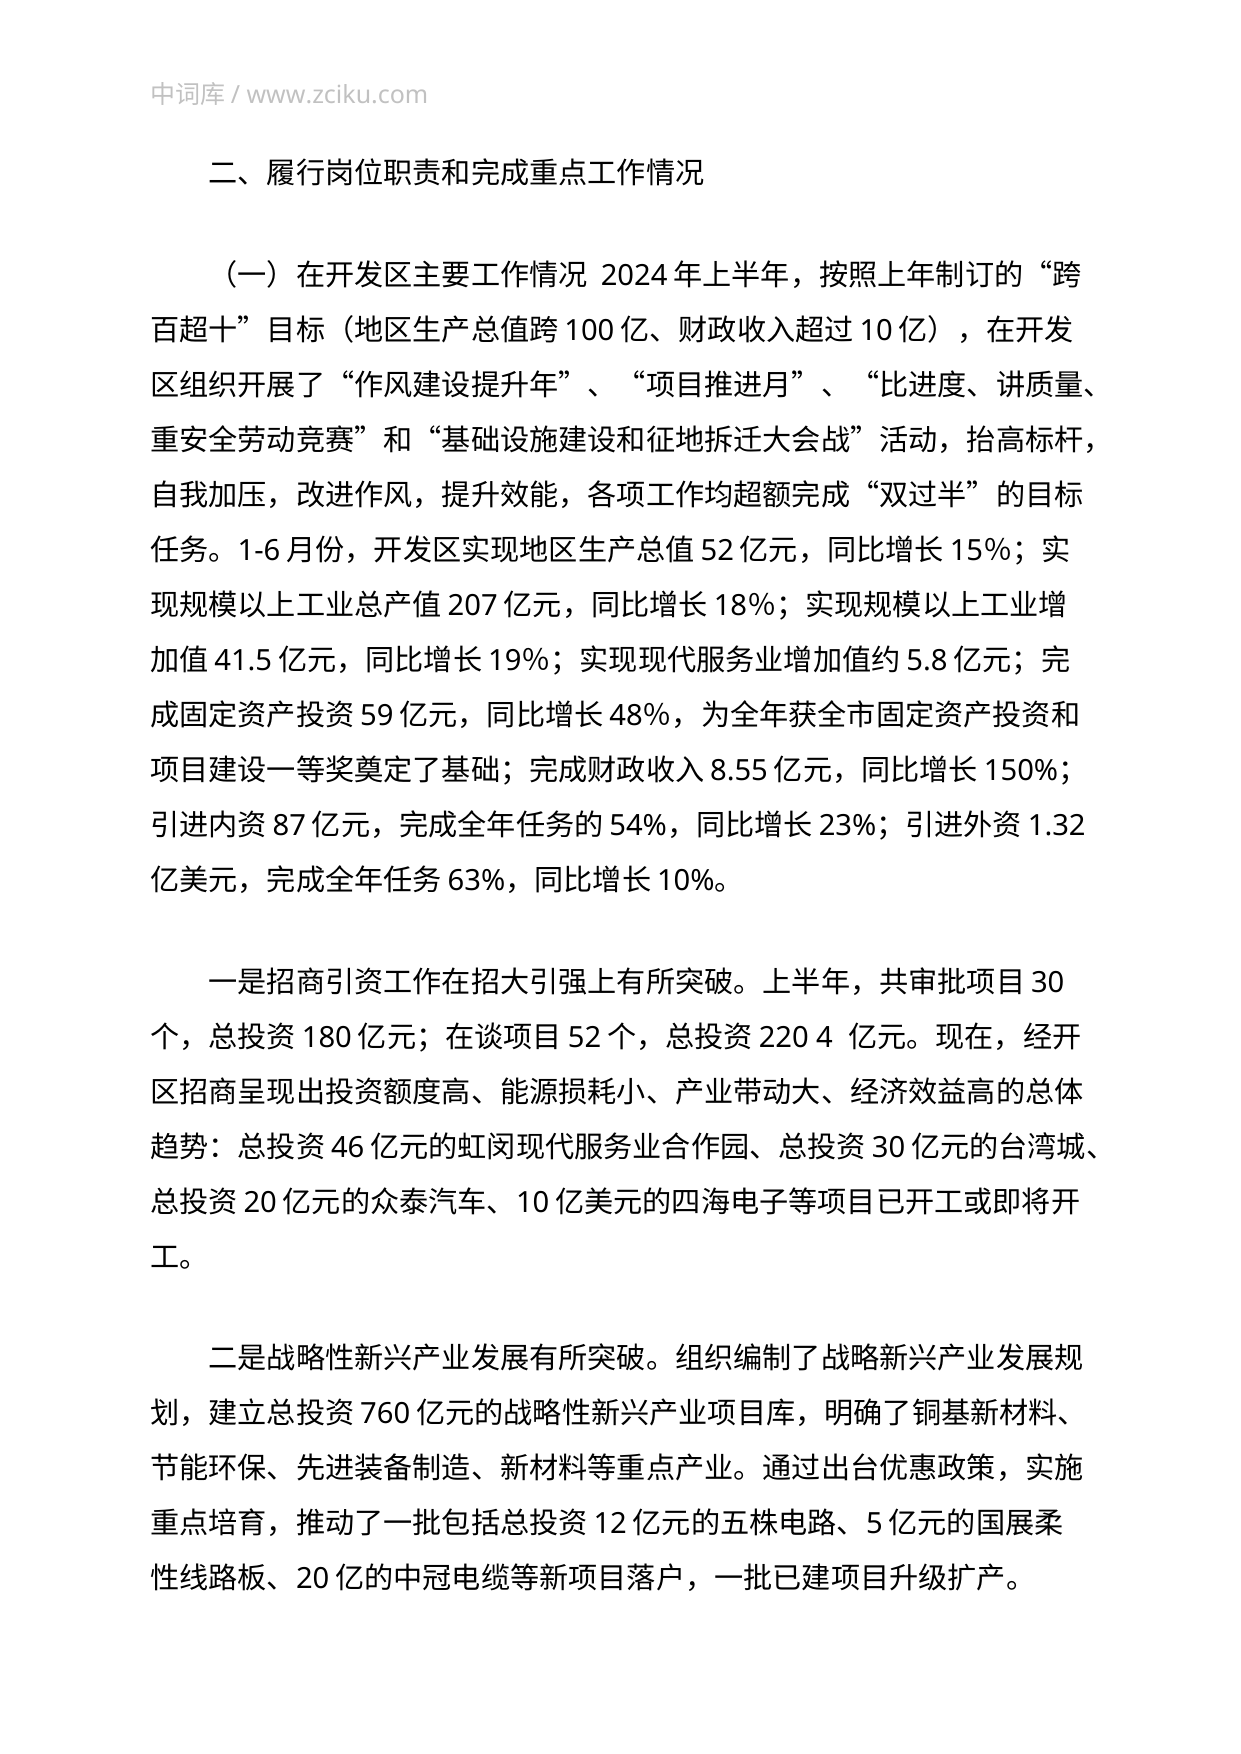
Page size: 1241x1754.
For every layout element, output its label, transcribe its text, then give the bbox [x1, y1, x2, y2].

text 二是战略性新兴产业发展有所突破。组织编制了战略新兴产业发展规划，建立总投资760亿元的战略性新兴产业项目库，明确了铜基新材料、节能环保、先进装备制造、新材料等重点产业。通过出台优惠政策，实施重点培育，推动了一批包括总投资12亿元的五株电路、5亿元的国展柔性线路板、20亿的中冠电缆等新项目落户，一批已建项目升级扩产。 [150, 1335, 1090, 1597]
text （一）在开发区主要工作情况 2024年上半年，按照上年制订的“跨百超十”目标（地区生产总值跨100亿、财政收入超过10亿），在开发区组织开展了“作风建设提升年”、“项目推进月”、“比进度、讲质量、重安全劳动竞赛”和“基础设施建设和征地拆迁大会战”活动，抬高标杆，自我加压，改进作风，提升效能，各项工作均超额完成“双过半”的目标任务。1-6月份，开发区实现地区生产总值52亿元，同比增长15％；实现规模以上工业总产值207亿元，同比增长18％；实现规模以上工业增加值41.5亿元，同比增长19％；实现现代服务业增加值约5.8亿元；完成固定资产投资59亿元，同比增长48％，为全年获全市固定资产投资和项目建设一等奖奠定了基础；完成财政收入8.55亿元，同比增长150%；引进内资87亿元，完成全年任务的54%，同比增长23%；引进外资1.32亿美元，完成全年任务63%，同比增长10%。 [150, 252, 1090, 899]
text 二、履行岗位职责和完成重点工作情况 [150, 150, 1090, 192]
text 一是招商引资工作在招大引强上有所突破。上半年，共审批项目30个，总投资180亿元；在谈项目52个，总投资220 4 亿元。现在，经开区招商呈现出投资额度高、能源损耗小、产业带动大、经济效益高的总体趋势：总投资46亿元的虹闵现代服务业合作园、总投资30亿元的台湾城、总投资20亿元的众泰汽车、10亿美元的四海电子等项目已开工或即将开工。 [150, 958, 1090, 1276]
